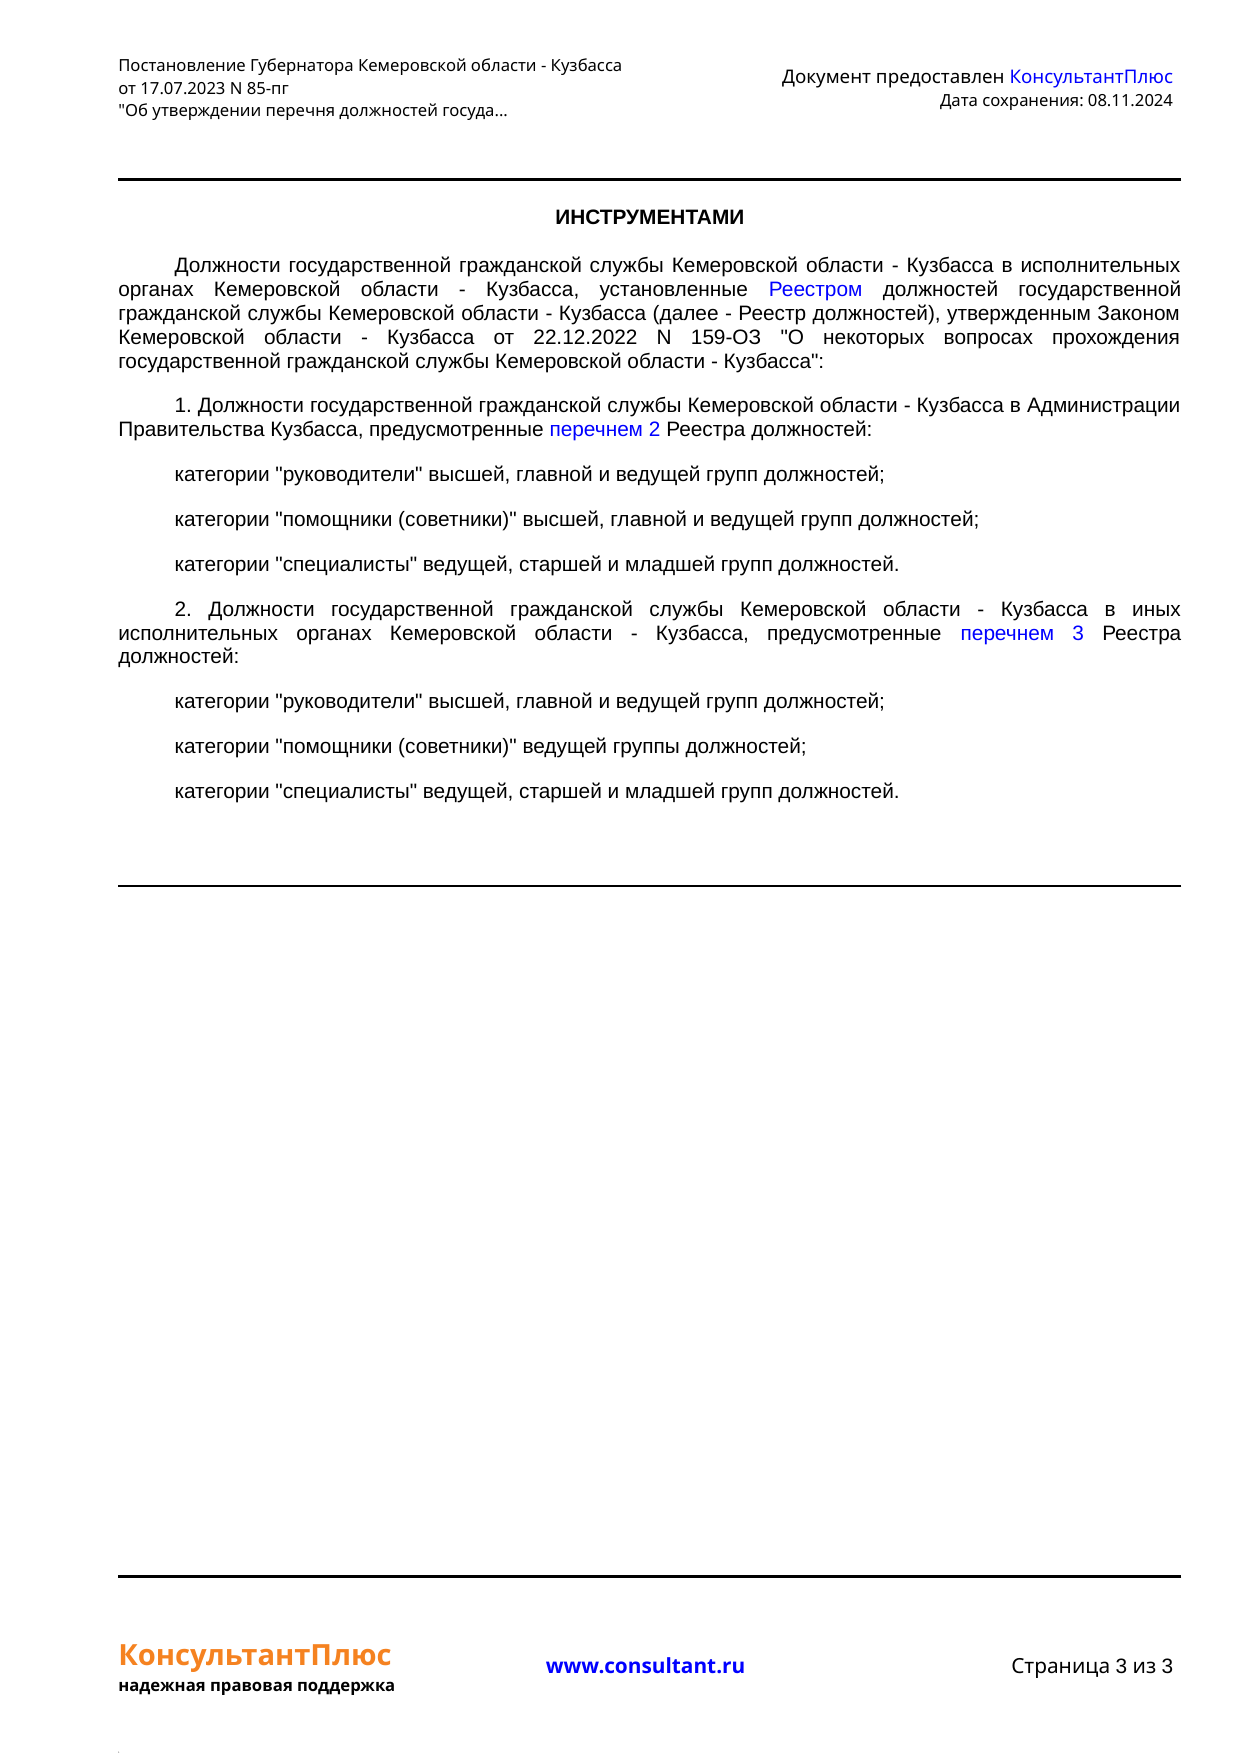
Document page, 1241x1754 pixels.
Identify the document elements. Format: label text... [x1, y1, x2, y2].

text категории "помощники (советники)" высшей, главной и ведущей групп должностей; [118, 507, 1181, 531]
title ИНСТРУМЕНТАМИ [118, 205, 1181, 229]
text категории "руководители" высшей, главной и ведущей групп должностей; [118, 689, 1181, 713]
text категории "специалисты" ведущей, старшей и младшей групп должностей. [118, 779, 1181, 803]
text 1. Должности государственной гражданской службы Кемеровской области - Кузбасса в Администрации Правительства Кузбасса, предусмотренные перечнем 2 Реестра должностей: [118, 393, 1181, 441]
text категории "специалисты" ведущей, старшей и младшей групп должностей. [118, 552, 1181, 576]
text 2. Должности государственной гражданской службы Кемеровской области - Кузбасса в иных исполнительных органах Кемеровской области - Кузбасса, предусмотренные перечнем 3 Реестра должностей: [118, 596, 1181, 668]
text категории "помощники (советники)" ведущей группы должностей; [118, 734, 1181, 758]
text категории "руководители" высшей, главной и ведущей групп должностей; [118, 462, 1181, 486]
text Должности государственной гражданской службы Кемеровской области - Кузбасса в исполнительных органах Кемеровской области - Кузбасса, установленные Реестром должностей государственной гражданской службы Кемеровской области - Кузбасса (далее - Реестр должностей), утвержденным Законом Кемеровской области - Кузбасса от 22.12.2022 N 159-ОЗ "О некоторых вопросах прохождения государственной гражданской службы Кемеровской области - Кузбасса": [118, 253, 1181, 372]
